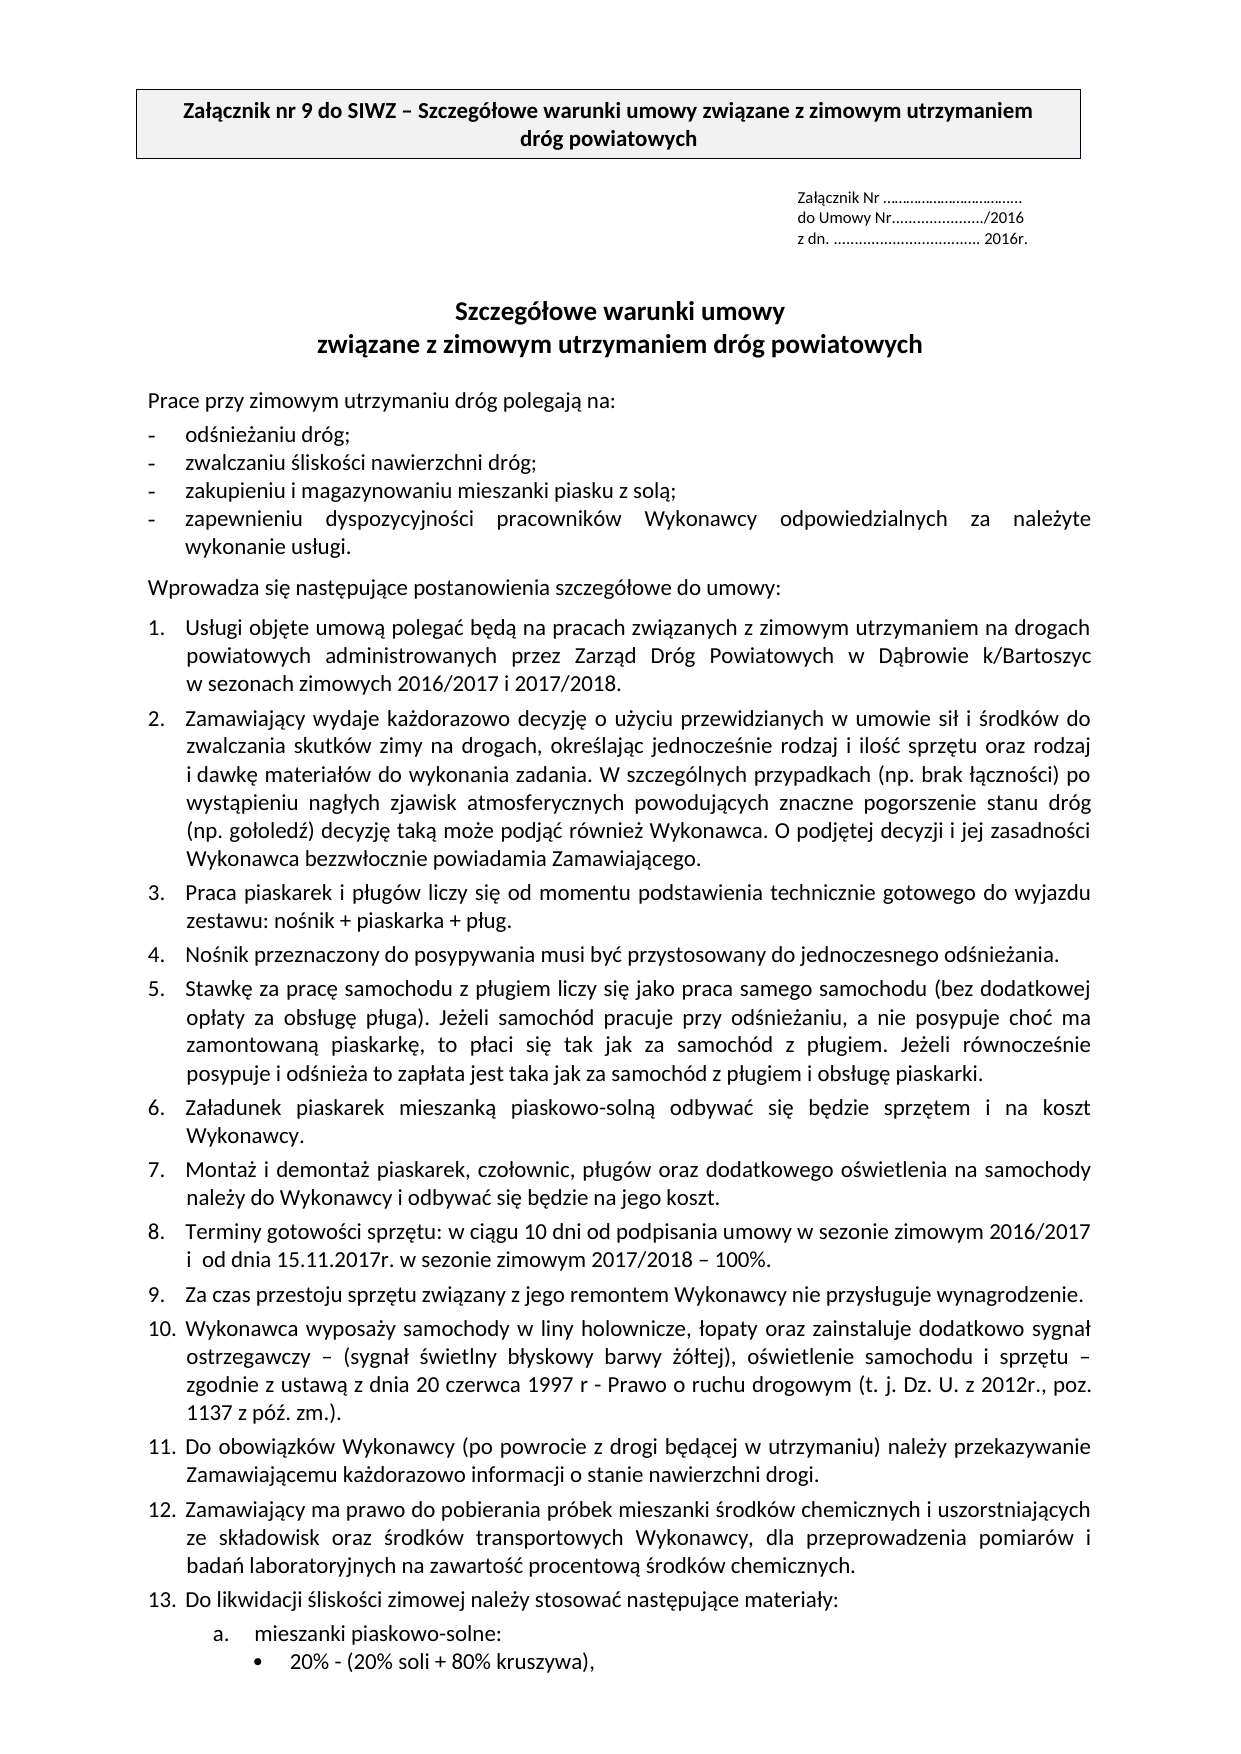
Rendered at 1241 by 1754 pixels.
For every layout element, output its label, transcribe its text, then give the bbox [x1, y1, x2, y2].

list Usługi objęte umową polegać będą na pracach związanych z zimowym utrzymaniem na drogach powiatowych administrowanych przez Zarząd Dróg Powiatowych w Dąbrowie k/Bartoszyc w sezonach zimowych 2016/2017 i 2017/2018. [148, 613, 1092, 697]
list Zamawiający wydaje każdorazowo decyzję o użyciu przewidzianych w umowie sił i środków do zwalczania skutków zimy na drogach, określając jednocześnie rodzaj i ilość sprzętu oraz rodzaj i dawkę materiałów do wykonania zadania. W szczególnych przypadkach (np. brak łączności) po wystąpieniu nagłych zjawisk atmosferycznych powodujących znaczne pogorszenie stanu dróg (np. gołoledź) decyzję taką może podjąć również Wykonawca. O podjętej decyzji i jej zasadności Wykonawca bezzwłocznie powiadamia Zamawiającego. [148, 704, 1092, 872]
list zakupieniu i magazynowaniu mieszanki piasku z solą; [148, 476, 1092, 504]
list Montaż i demontaż piaskarek, czołownic, pługów oraz dodatkowego oświetlenia na samochody należy do Wykonawcy i odbywać się będzie na jego koszt. [148, 1155, 1092, 1211]
list zapewnieniu dyspozycyjności pracowników Wykonawcy odpowiedzialnych za należyte wykonanie usługi. [148, 504, 1092, 560]
list Nośnik przeznaczony do posypywania musi być przystosowany do jednoczesnego odśnieżania. [148, 940, 1092, 968]
list 20% - (20% soli + 80% kruszywa), [254, 1647, 1092, 1675]
text Prace przy zimowym utrzymaniu dróg polegają na: [148, 386, 1092, 414]
text z dn. ................................... 2016r. [797, 228, 1092, 248]
list zwalczaniu śliskości nawierzchni dróg; [148, 448, 1092, 476]
list Stawkę za pracę samochodu z pługiem liczy się jako praca samego samochodu (bez dodatkowej opłaty za obsługę pługa). Jeżeli samochód pracuje przy odśnieżaniu, a nie posypuje choć ma zamontowaną piaskarkę, to płaci się tak jak za samochód z pługiem. Jeżeli równocześnie posypuje i odśnieża to zapłata jest taka jak za samochód z pługiem i obsługę piaskarki. [148, 974, 1092, 1087]
text do Umowy Nr....................../2016 [797, 208, 1092, 228]
text Załącznik Nr ……………………………... [797, 187, 1092, 208]
list Do obowiązków Wykonawcy (po powrocie z drogi będącej w utrzymaniu) należy przekazywanie Zamawiającemu każdorazowo informacji o stanie nawierzchni drogi. [148, 1432, 1092, 1488]
list Załadunek piaskarek mieszanką piaskowo-solną odbywać się będzie sprzętem i na koszt Wykonawcy. [148, 1093, 1092, 1149]
text Wprowadza się następujące postanowienia szczegółowe do umowy: [148, 573, 1092, 601]
text związane z zimowym utrzymaniem dróg powiatowych [148, 327, 1092, 361]
list odśnieżaniu dróg; [148, 420, 1092, 448]
list Praca piaskarek i pługów liczy się od momentu podstawienia technicznie gotowego do wyjazdu zestawu: nośnik + piaskarka + pług. [148, 878, 1092, 934]
list Za czas przestoju sprzętu związany z jego remontem Wykonawcy nie przysługuje wynagrodzenie. [148, 1280, 1092, 1308]
list Wykonawca wyposaży samochody w liny holownicze, łopaty oraz zainstaluje dodatkowo sygnał ostrzegawczy – (sygnał świetlny błyskowy barwy żółtej), oświetlenie samochodu i sprzętu – zgodnie z ustawą z dnia 20 czerwca 1997 r - Prawo o ruchu drogowym (t. j. Dz. U. z 2012r., poz. 1137 z póź. zm.). [148, 1314, 1092, 1426]
list mieszanki piaskowo-solne: [213, 1619, 1092, 1647]
list Zamawiający ma prawo do pobierania próbek mieszanki środków chemicznych i uszorstniających ze składowisk oraz środków transportowych Wykonawcy, dla przeprowadzenia pomiarów i badań laboratoryjnych na zawartość procentową środków chemicznych. [148, 1495, 1092, 1579]
subtitle Szczegółowe warunki umowy [148, 294, 1092, 327]
list Terminy gotowości sprzętu: w ciągu 10 dni od podpisania umowy w sezonie zimowym 2016/2017 i od dnia 15.11.2017r. w sezonie zimowym 2017/2018 – 100%. [148, 1217, 1092, 1273]
list Do likwidacji śliskości zimowej należy stosować następujące materiały: [148, 1585, 1092, 1613]
table_header Załącznik nr 9 do SIWZ – Szczegółowe warunki umowy związane z zimowym utrzymaniem dróg powiatowych [137, 90, 1080, 158]
